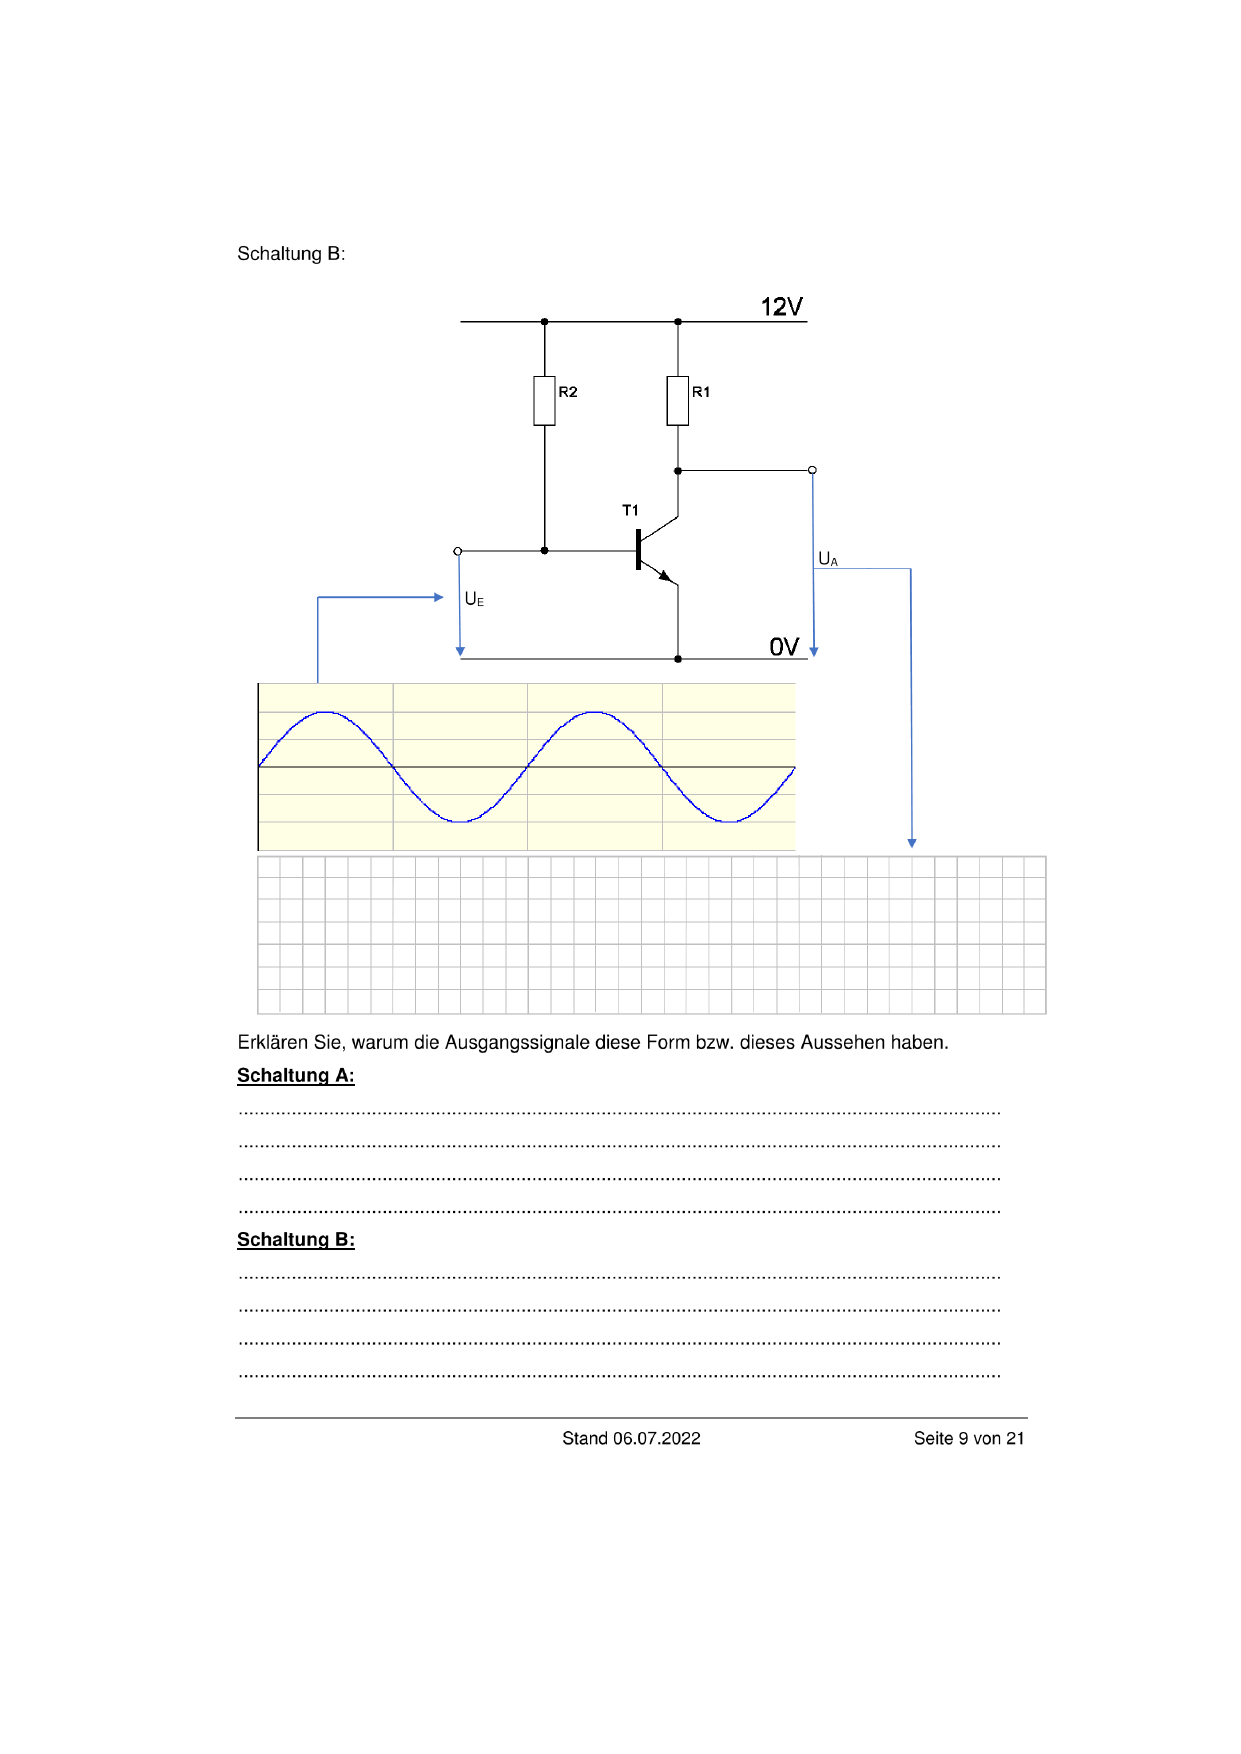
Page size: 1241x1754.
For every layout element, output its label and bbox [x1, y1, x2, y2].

picture [147, 154, 1093, 1491]
